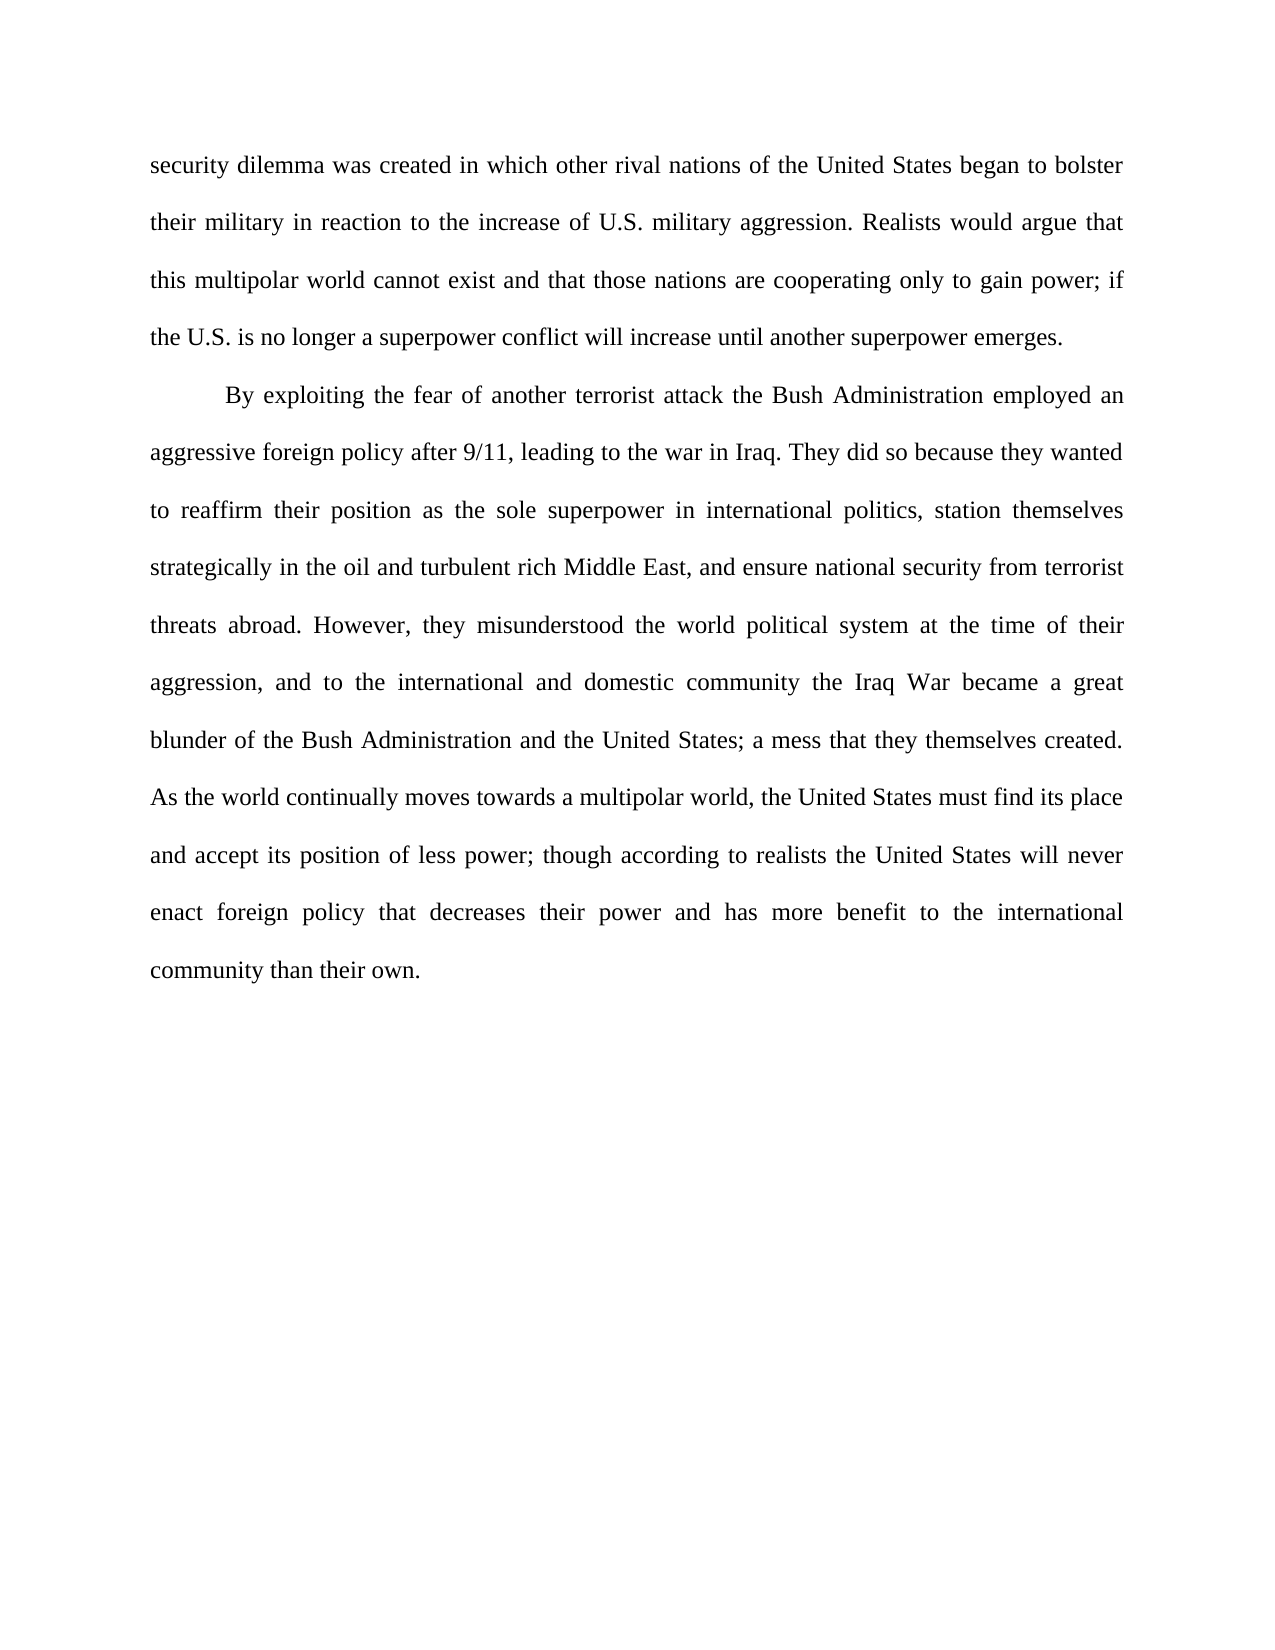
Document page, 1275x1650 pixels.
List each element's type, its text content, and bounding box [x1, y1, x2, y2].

text By exploiting the fear of another terrorist attack the Bush Administration employed an aggressive foreign policy after 9/11, leading to the war in Iraq. They did so because they wanted to reaffirm their position as the sole superpower in international politics, station themselves strategically in the oil and turbulent rich Middle East, and ensure national security from terrorist threats abroad. However, they misunderstood the world political system at the time of their aggression, and to the international and domestic community the Iraq War became a great blunder of the Bush Administration and the United States; a mess that they themselves created. As the world continually moves towards a multipolar world, the United States must find its place and accept its position of less power; though according to realists the United States will never enact foreign policy that decreases their power and has more benefit to the international community than their own. [150, 380, 1125, 984]
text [150, 150, 1125, 351]
